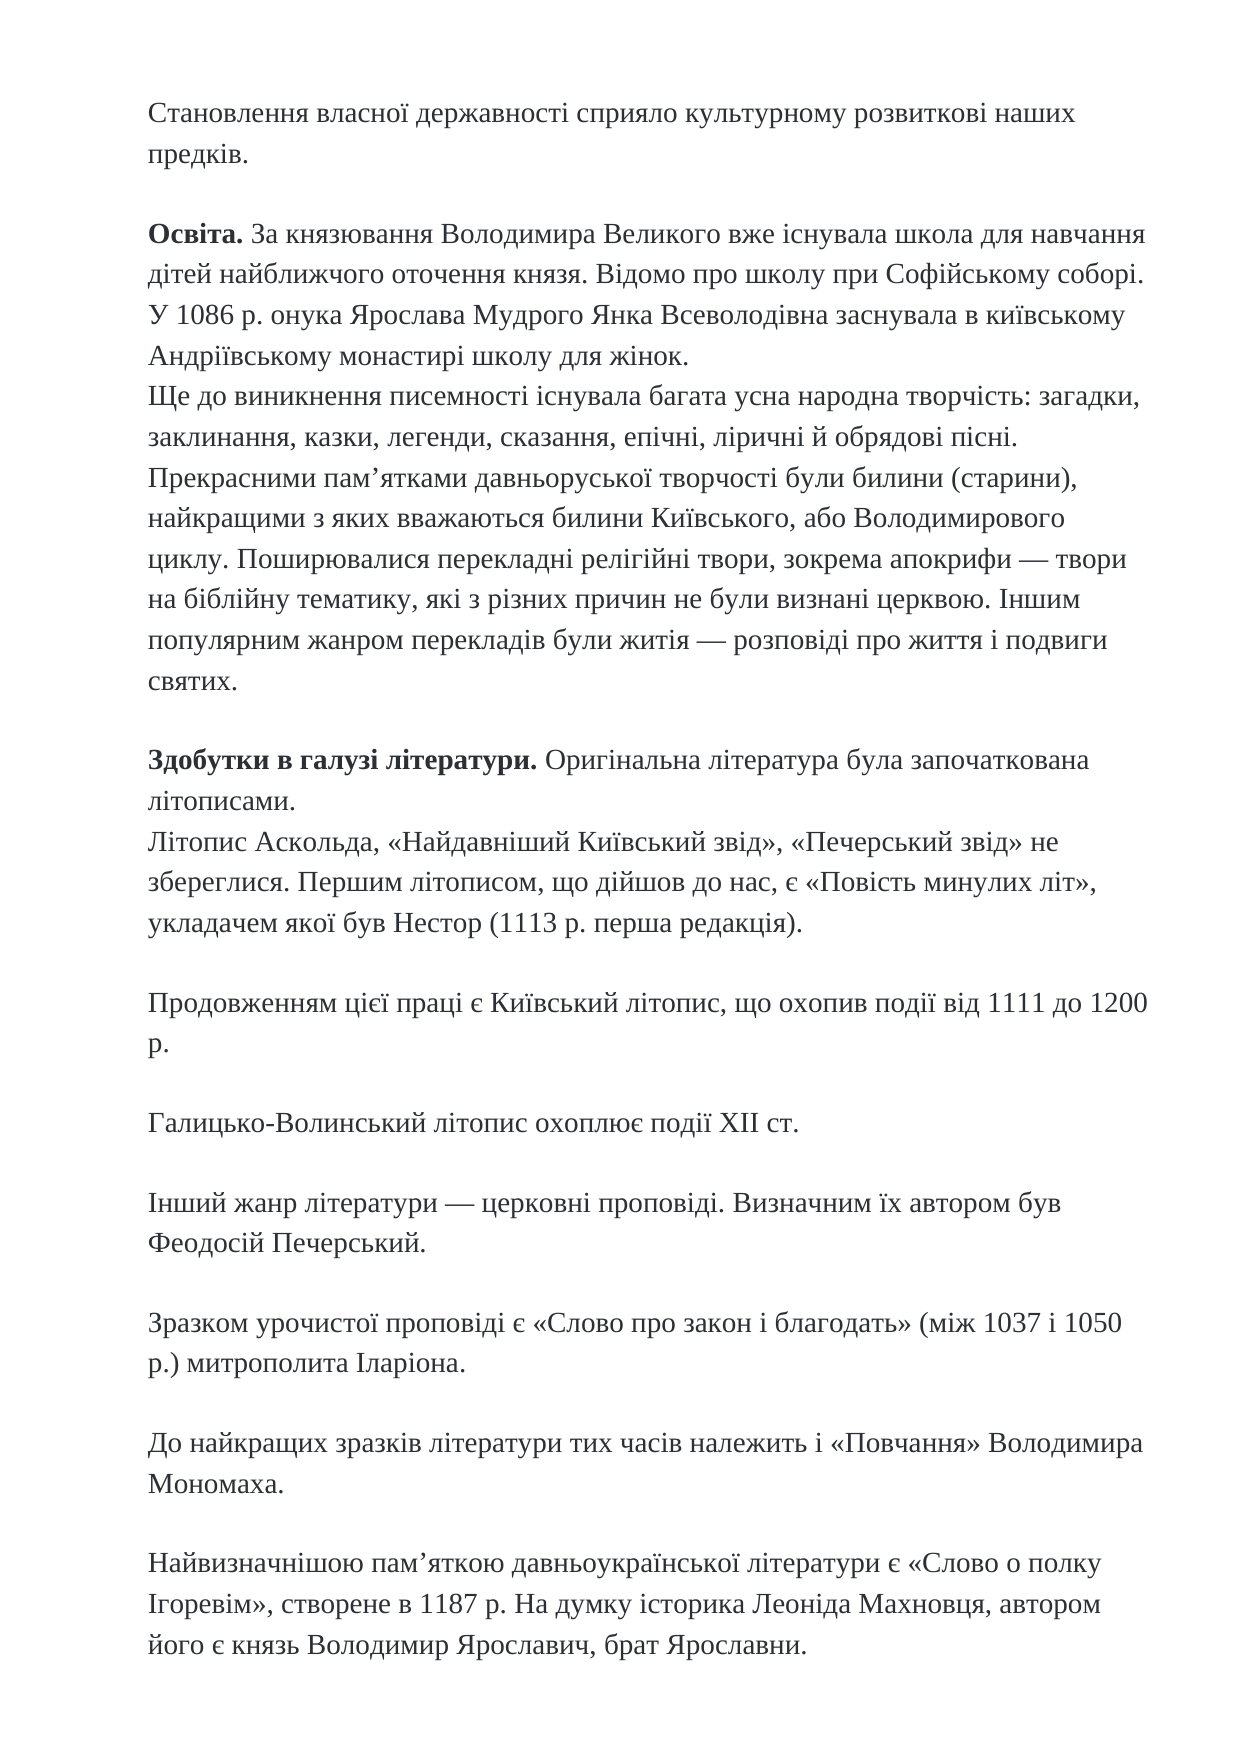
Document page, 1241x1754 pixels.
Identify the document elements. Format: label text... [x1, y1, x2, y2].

text Здобутки в галузі літератури. Оригінальна література була започаткована літописами. [148, 735, 1152, 817]
text Продовженням цієї праці є Київський літопис, що охопив події від 1111 до 1200 р. [148, 978, 1152, 1059]
text Ще до виникнення писемності існувала багата усна народна творчість: загадки, заклинання, казки, легенди, сказання, епічні, ліричні й обрядові пісні. Прекрасними пам’ятками давньоруської творчості були билини (старини), найкращими з яких вважаються билини Київського, або Володимирового циклу. Поширювалися перекладні релігійні твори, зокрема апокрифи — твори на біблійну тематику, які з різних причин не були визнані церквою. Іншим популярним жанром перекладів були житія — розповіді про життя і подвиги святих. [148, 371, 1152, 696]
text До найкращих зразків літератури тих часів належить і «Повчання» Володимира Мономаха. [148, 1418, 1152, 1499]
text Найвизначнішою пам’яткою давньоукраїнської літератури є «Слово о полку Ігоревім», створене в 1187 р. На думку історика Леоніда Махновця, автором його є князь Володимир Ярославич, брат Ярославни. [148, 1538, 1152, 1660]
text Становлення власної державності сприяло культурному розвиткові наших предків. [148, 88, 1152, 170]
text Інший жанр літератури — церковні проповіді. Визначним їх автором був Феодосій Печерський. [148, 1178, 1152, 1259]
text Літопис Аскольда, «Найдавніший Київський звід», «Печерський звід» не збереглися. Першим літописом, що дійшов до нас, є «Повість минулих літ», укладачем якої був Нестор (1113 р. перша редакція). [148, 817, 1152, 938]
text Зразком урочистої проповіді є «Слово про закон і благодать» (між 1037 і 1050 р.) митрополита Іларіона. [148, 1298, 1152, 1379]
text Галицько-Волинський літопис охоплює події ХII ст. [148, 1098, 1152, 1138]
text Освіта. За князювання Володимира Великого вже існувала школа для навчання дітей найближчого оточення князя. Відомо про школу при Софійському соборі. У 1086 р. онука Ярослава Мудрого Янка Всеволодівна заснувала в київському Андріївському монастирі школу для жінок. [148, 209, 1152, 371]
